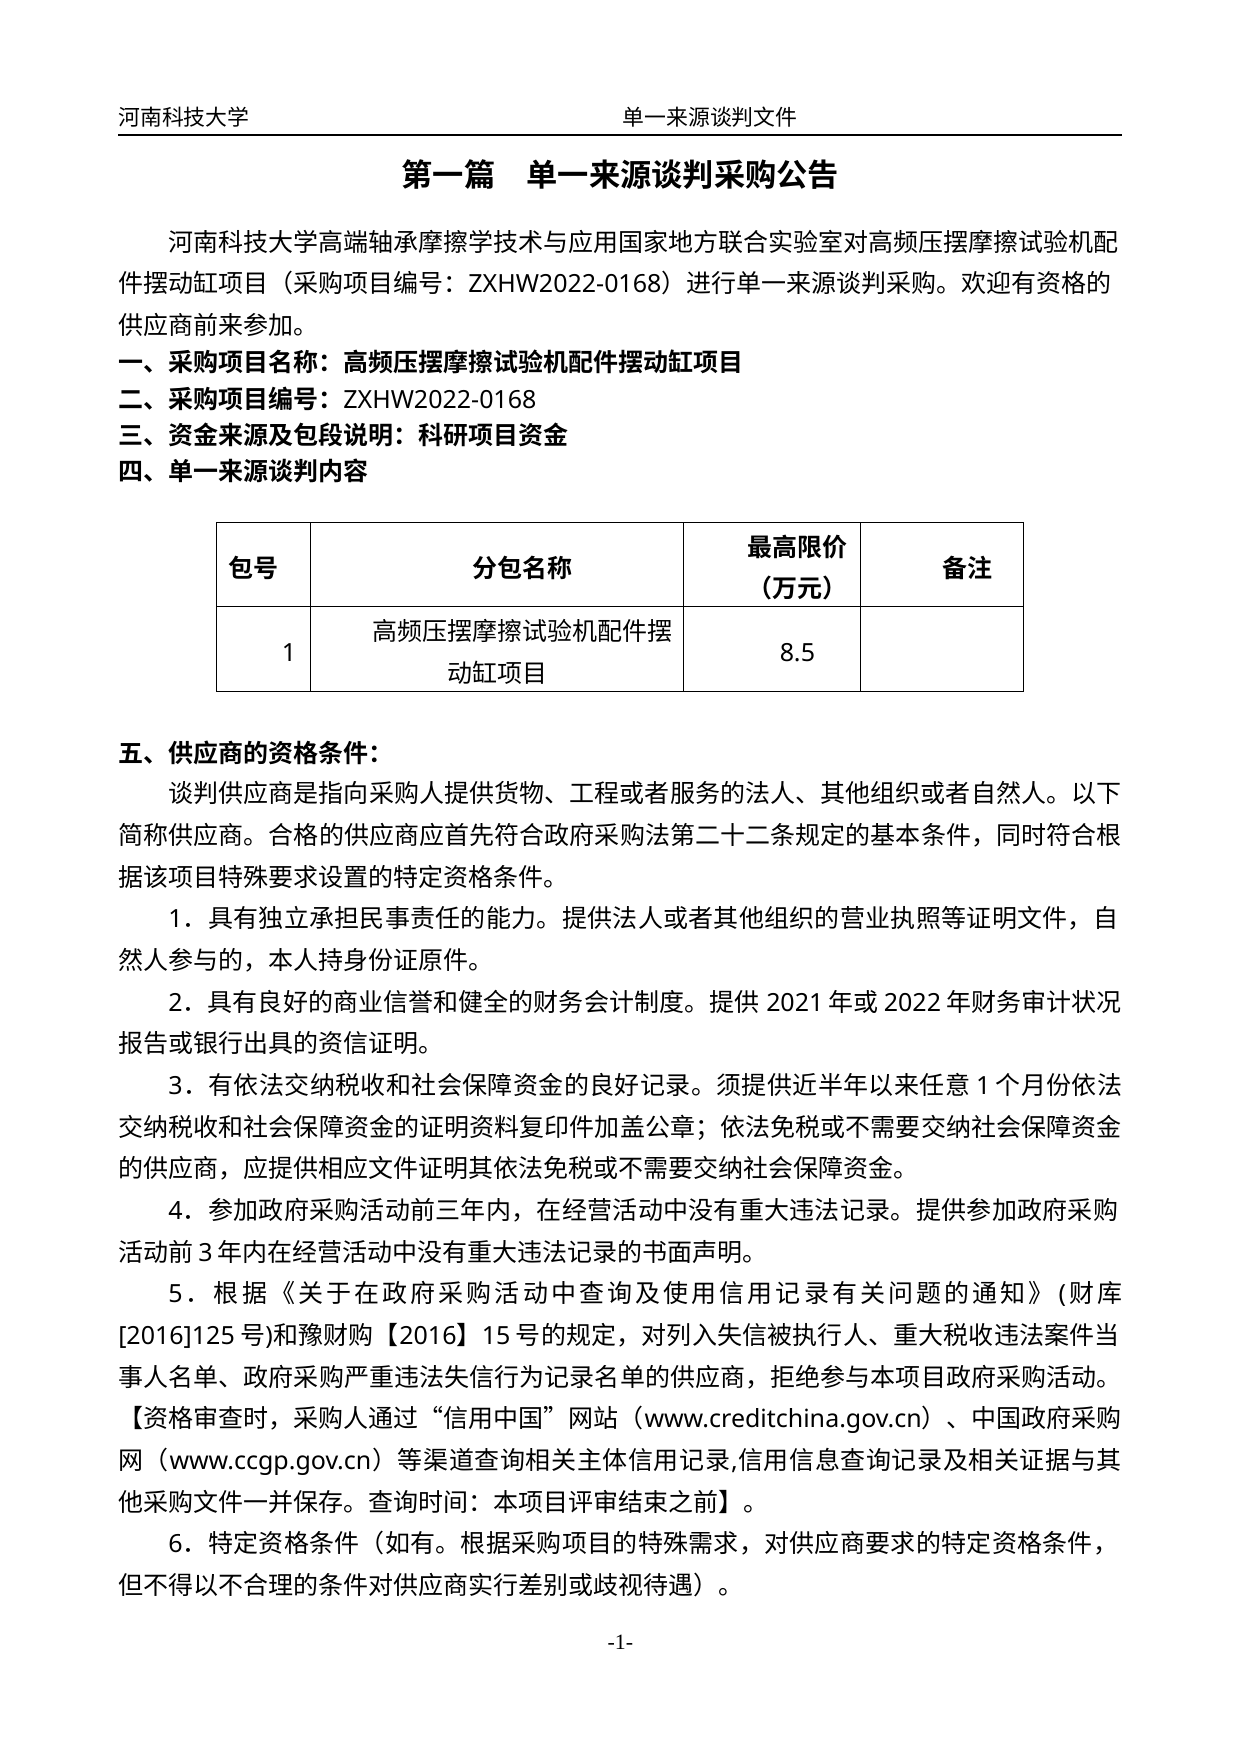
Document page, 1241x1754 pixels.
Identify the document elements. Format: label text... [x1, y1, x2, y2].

table_header 分包名称 [311, 523, 683, 606]
text 五、供应商的资格条件： [118, 733, 1122, 769]
table_cell 8.5 [684, 607, 860, 691]
text 三、资金来源及包段说明：科研项目资金 [118, 415, 1122, 452]
text 5．根据《关于在政府采购活动中查询及使用信用记录有关问题的通知》(财库[2016]125号)和豫财购【2016】15号的规定，对列入失信被执行人、重大税收违法案件当事人名单、政府采购严重违法失信行为记录名单的供应商，拒绝参与本项目政府采购活动。【资格审查时，采购人通过“信用中国”网站（www.creditchina.gov.cn）、中国政府采购网（www.ccgp.gov.cn）等渠道查询相关主体信用记录,信用信息查询记录及相关证据与其他采购文件一并保存。查询时间：本项目评审结束之前】。 [118, 1269, 1122, 1519]
text 二、采购项目编号：ZXHW2022-0168 [118, 379, 1122, 415]
text 2．具有良好的商业信誉和健全的财务会计制度。提供2021年或2022年财务审计状况报告或银行出具的资信证明。 [118, 978, 1122, 1061]
text 4．参加政府采购活动前三年内，在经营活动中没有重大违法记录。提供参加政府采购活动前3年内在经营活动中没有重大违法记录的书面声明。 [118, 1186, 1122, 1269]
table_header 备注 [861, 523, 1023, 606]
subtitle 第一篇 单一来源谈判采购公告 [118, 150, 1122, 195]
table_header 包号 [217, 523, 310, 606]
subtitle 河南科技大学高端轴承摩擦学技术与应用国家地方联合实验室对高频压摆摩擦试验机配件摆动缸项目（采购项目编号：ZXHW2022-0168）进行单一来源谈判采购。欢迎有资格的供应商前来参加。 [118, 218, 1122, 343]
table_cell [861, 607, 1023, 691]
table_cell 高频压摆摩擦试验机配件摆动缸项目 [311, 607, 683, 691]
text 谈判供应商是指向采购人提供货物、工程或者服务的法人、其他组织或者自然人。以下简称供应商。合格的供应商应首先符合政府采购法第二十二条规定的基本条件，同时符合根据该项目特殊要求设置的特定资格条件。 [118, 769, 1122, 894]
text 6．特定资格条件（如有。根据采购项目的特殊需求，对供应商要求的特定资格条件，但不得以不合理的条件对供应商实行差别或歧视待遇）。 [118, 1519, 1122, 1603]
table_header 最高限价 （万元） [684, 523, 860, 606]
text 1．具有独立承担民事责任的能力。提供法人或者其他组织的营业执照等证明文件，自然人参与的，本人持身份证原件。 [118, 894, 1122, 978]
text 3．有依法交纳税收和社会保障资金的良好记录。须提供近半年以来任意1个月份依法交纳税收和社会保障资金的证明资料复印件加盖公章；依法免税或不需要交纳社会保障资金的供应商，应提供相应文件证明其依法免税或不需要交纳社会保障资金。 [118, 1061, 1122, 1186]
table_cell 1 [217, 607, 310, 691]
text 一、采购项目名称：高频压摆摩擦试验机配件摆动缸项目 [118, 343, 1122, 379]
text 四、单一来源谈判内容 [118, 452, 1122, 488]
